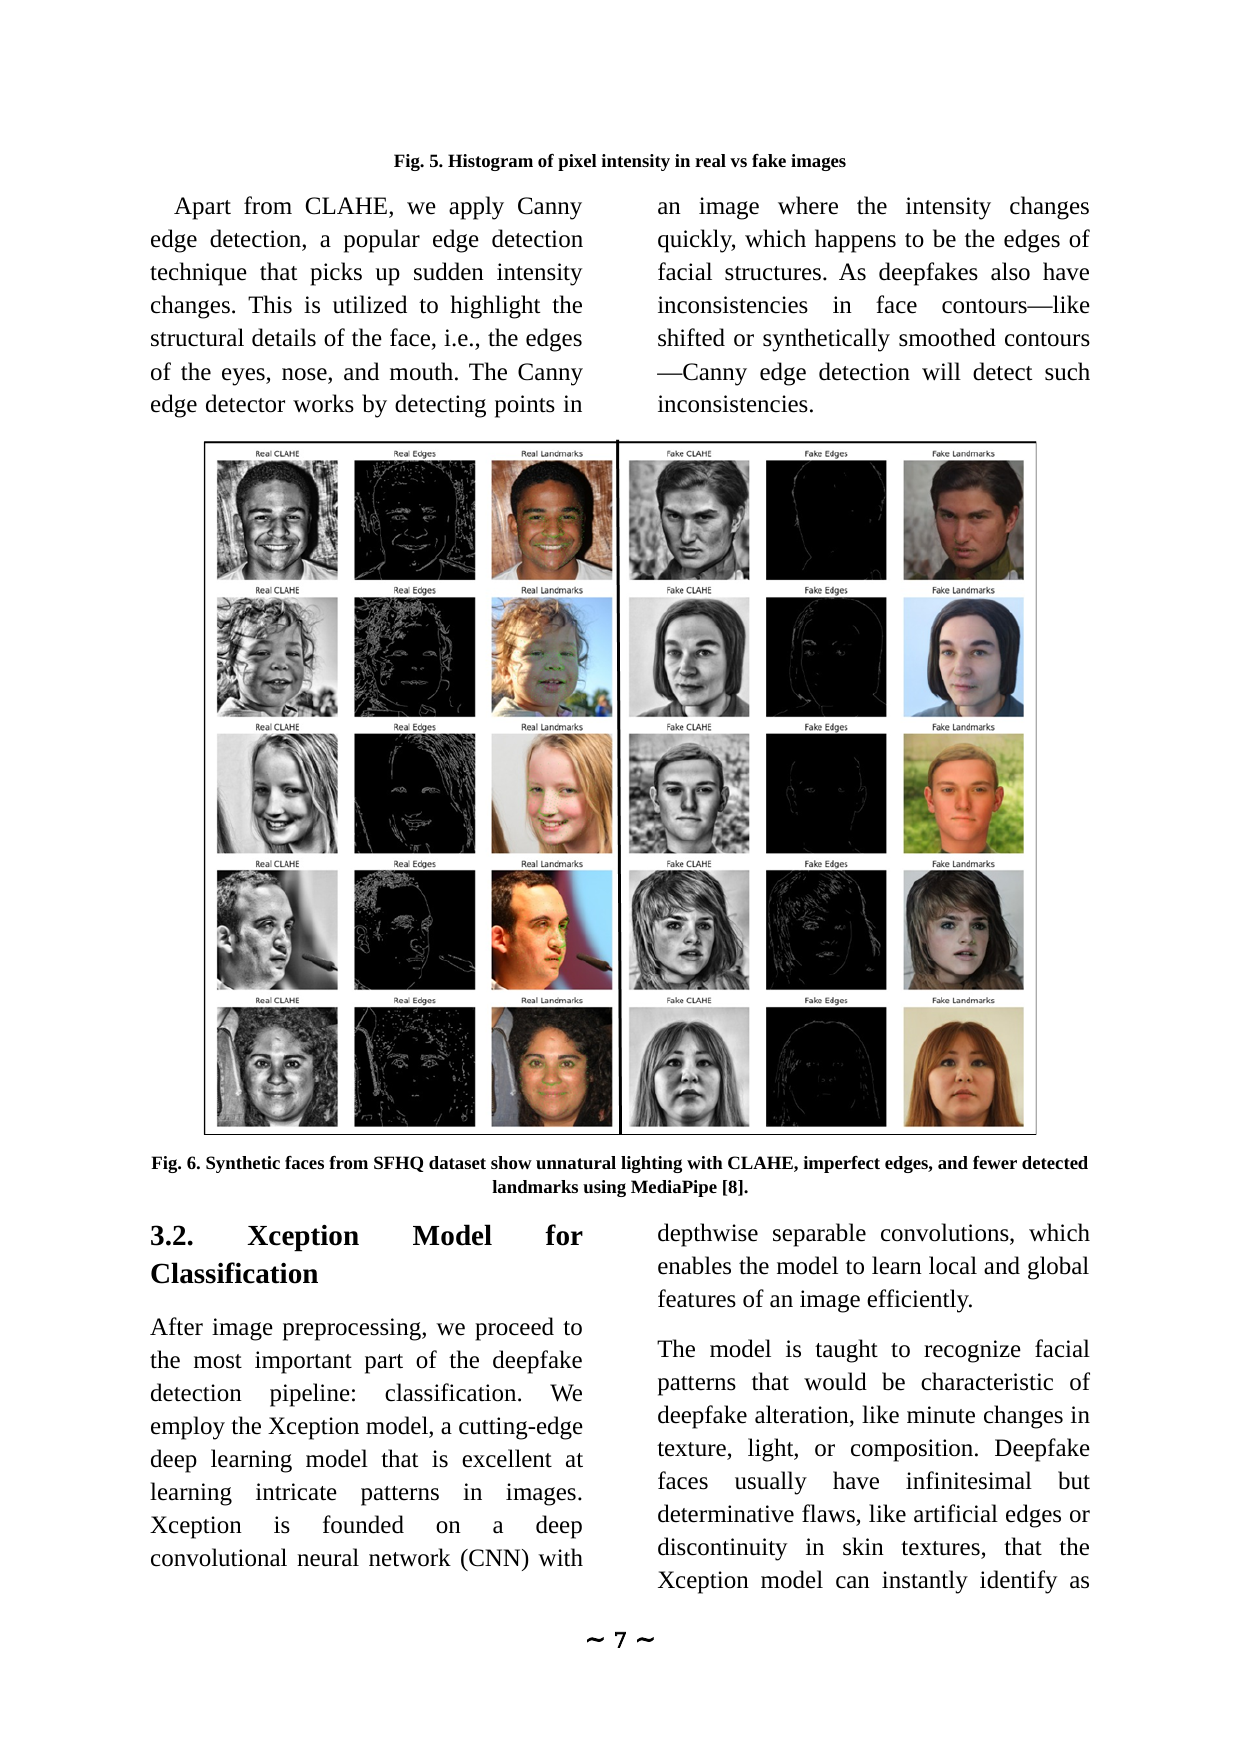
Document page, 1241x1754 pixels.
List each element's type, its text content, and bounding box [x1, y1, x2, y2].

text After image preprocessing, we proceed to the most important part of the deepfake detection pipeline: classification. We employ the Xception model, a cutting-edge deep learning model that is excellent at learning intricate patterns in images. Xception is founded on a deep convolutional neural network (CNN) with depthwise separable convolutions, which enables the model to learn local and global features of an image efficiently. [150, 1312, 583, 1572]
text 3.2. Xception Model for Classification [150, 1218, 583, 1290]
text Fig. 6. Synthetic faces from SFHQ dataset show unnatural lighting with CLAHE, imperfect edges, and fewer detected landmarks using MediaPipe [8]. [150, 1152, 1090, 1198]
text Apart from CLAHE, we apply Canny edge detection, a popular edge detection technique that picks up sudden intensity changes. This is utilized to highlight the structural details of the face, i.e., the edges of the eyes, nose, and mouth. The Canny edge detector works by detecting points in an image where the intensity changes quickly, which happens to be the edges of facial structures. As deepfakes also have inconsistencies in face contours—like shifted or synthetically smoothed contours—Canny edge detection will detect such inconsistencies. [657, 191, 1090, 418]
text Apart from CLAHE, we apply Canny edge detection, a popular edge detection technique that picks up sudden intensity changes. This is utilized to highlight the structural details of the face, i.e., the edges of the eyes, nose, and mouth. The Canny edge detector works by detecting points in an image where the intensity changes quickly, which happens to be the edges of facial structures. As deepfakes also have inconsistencies in face contours—like shifted or synthetically smoothed contours—Canny edge detection will detect such inconsistencies. [150, 191, 583, 418]
text Fig. 5. Histogram of pixel intensity in real vs fake images [150, 150, 1090, 172]
text After image preprocessing, we proceed to the most important part of the deepfake detection pipeline: classification. We employ the Xception model, a cutting-edge deep learning model that is excellent at learning intricate patterns in images. Xception is founded on a deep convolutional neural network (CNN) with depthwise separable convolutions, which enables the model to learn local and global features of an image efficiently. [657, 1218, 1090, 1313]
picture [203, 439, 1037, 1135]
